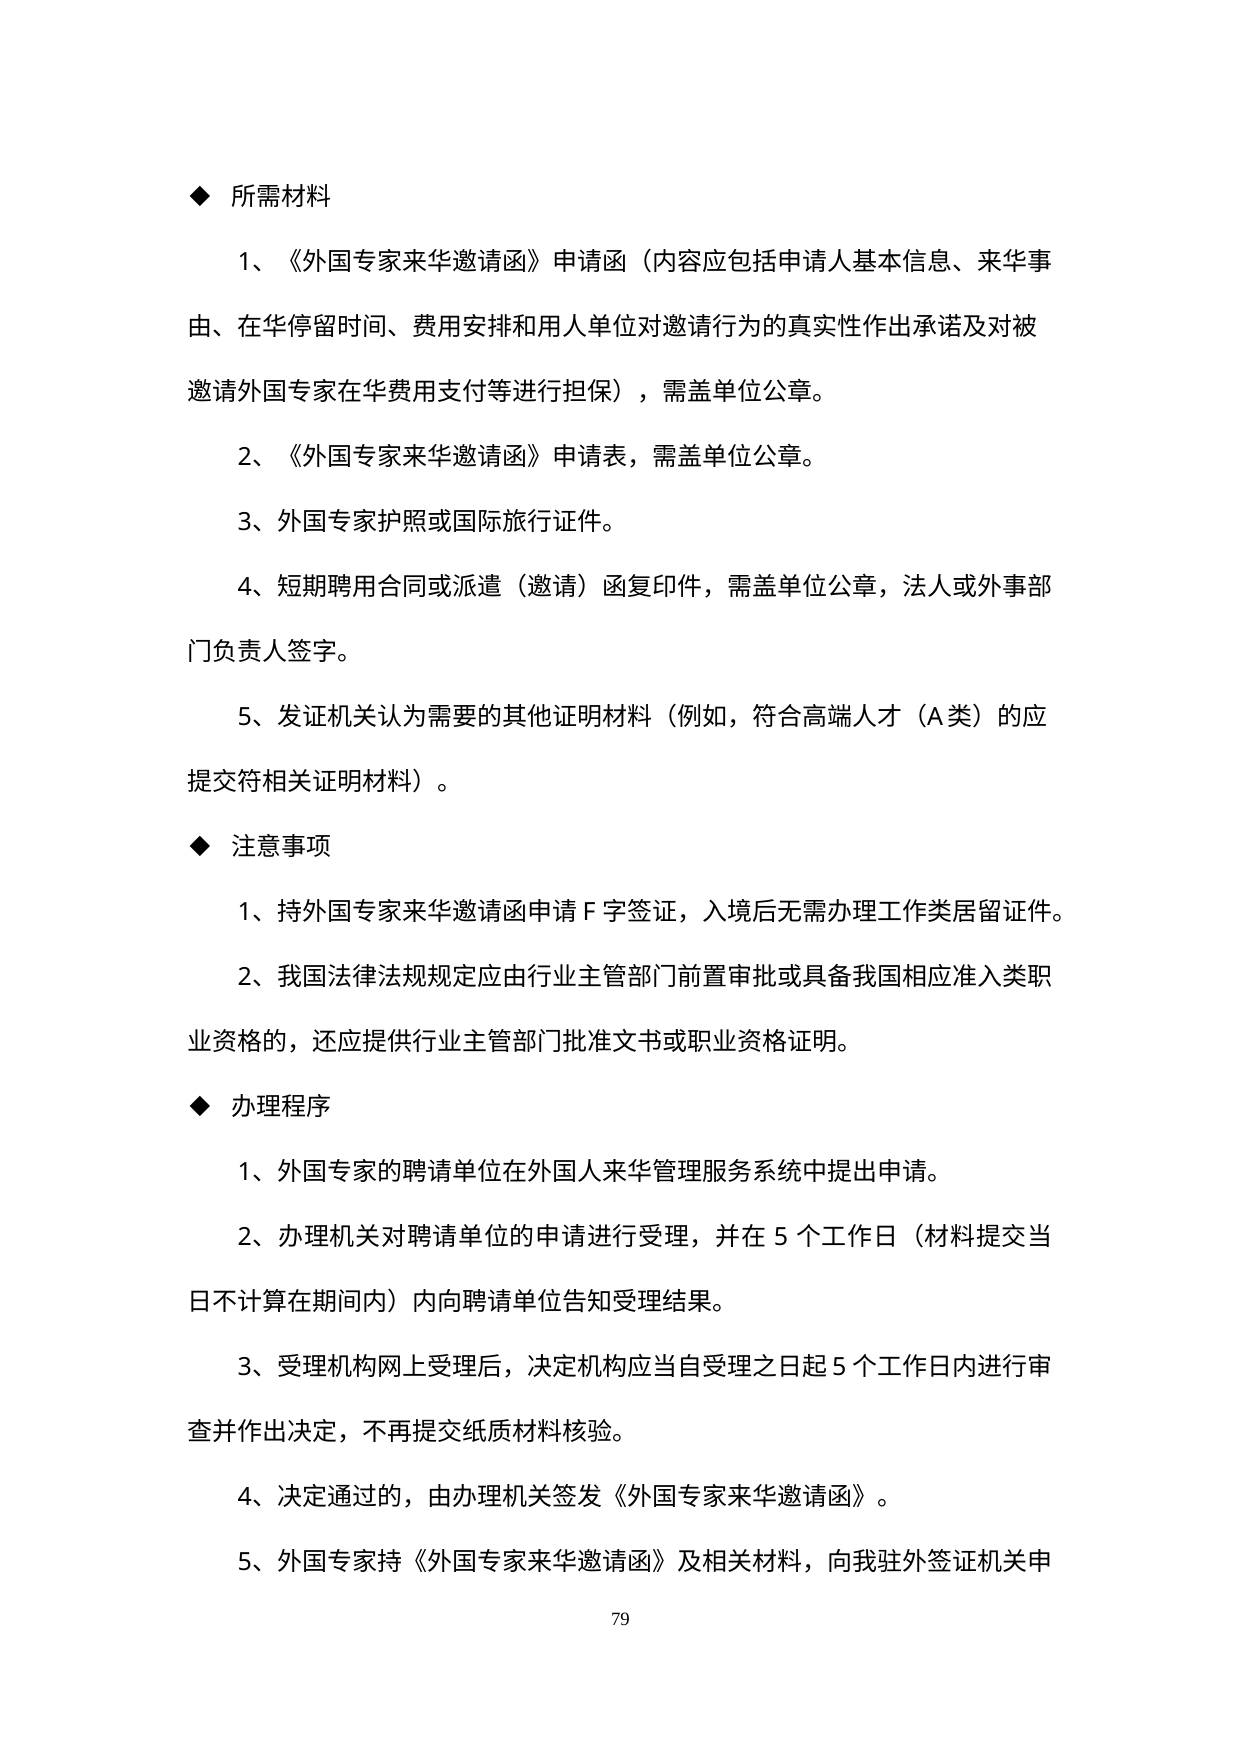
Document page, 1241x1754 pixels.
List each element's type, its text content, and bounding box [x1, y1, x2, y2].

text 4、短期聘用合同或派遣（邀请）函复印件，需盖单位公章，法人或外事部门负责人签字。 [187, 552, 1053, 682]
text 5、发证机关认为需要的其他证明材料（例如，符合高端人才（A类）的应提交符相关证明材料）。 [187, 682, 1053, 812]
text 1、持外国专家来华邀请函申请 F 字签证，入境后无需办理工作类居留证件。 [187, 877, 1053, 942]
text 2、我国法律法规规定应由行业主管部门前置审批或具备我国相应准入类职业资格的，还应提供行业主管部门批准文书或职业资格证明。 [187, 942, 1053, 1072]
text 2、《外国专家来华邀请函》申请表，需盖单位公章。 [187, 422, 1053, 487]
list 所需材料 [187, 162, 1053, 227]
list 注意事项 [187, 812, 1053, 877]
text 1、《外国专家来华邀请函》申请函（内容应包括申请人基本信息、来华事由、在华停留时间、费用安排和用人单位对邀请行为的真实性作出承诺及对被邀请外国专家在华费用支付等进行担保），需盖单位公章。 [187, 227, 1053, 422]
text 2、办理机关对聘请单位的申请进行受理，并在 5 个工作日（材料提交当日不计算在期间内）内向聘请单位告知受理结果。 [187, 1202, 1053, 1332]
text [187, 1527, 1053, 1592]
text 1、外国专家的聘请单位在外国人来华管理服务系统中提出申请。 [187, 1137, 1053, 1202]
list 办理程序 [187, 1072, 1053, 1137]
text 3、外国专家护照或国际旅行证件。 [187, 487, 1053, 552]
text 3、受理机构网上受理后，决定机构应当自受理之日起5 个工作日内进行审查并作出决定，不再提交纸质材料核验。 [187, 1332, 1053, 1462]
text 4、决定通过的，由办理机关签发《外国专家来华邀请函》。 [187, 1462, 1053, 1527]
